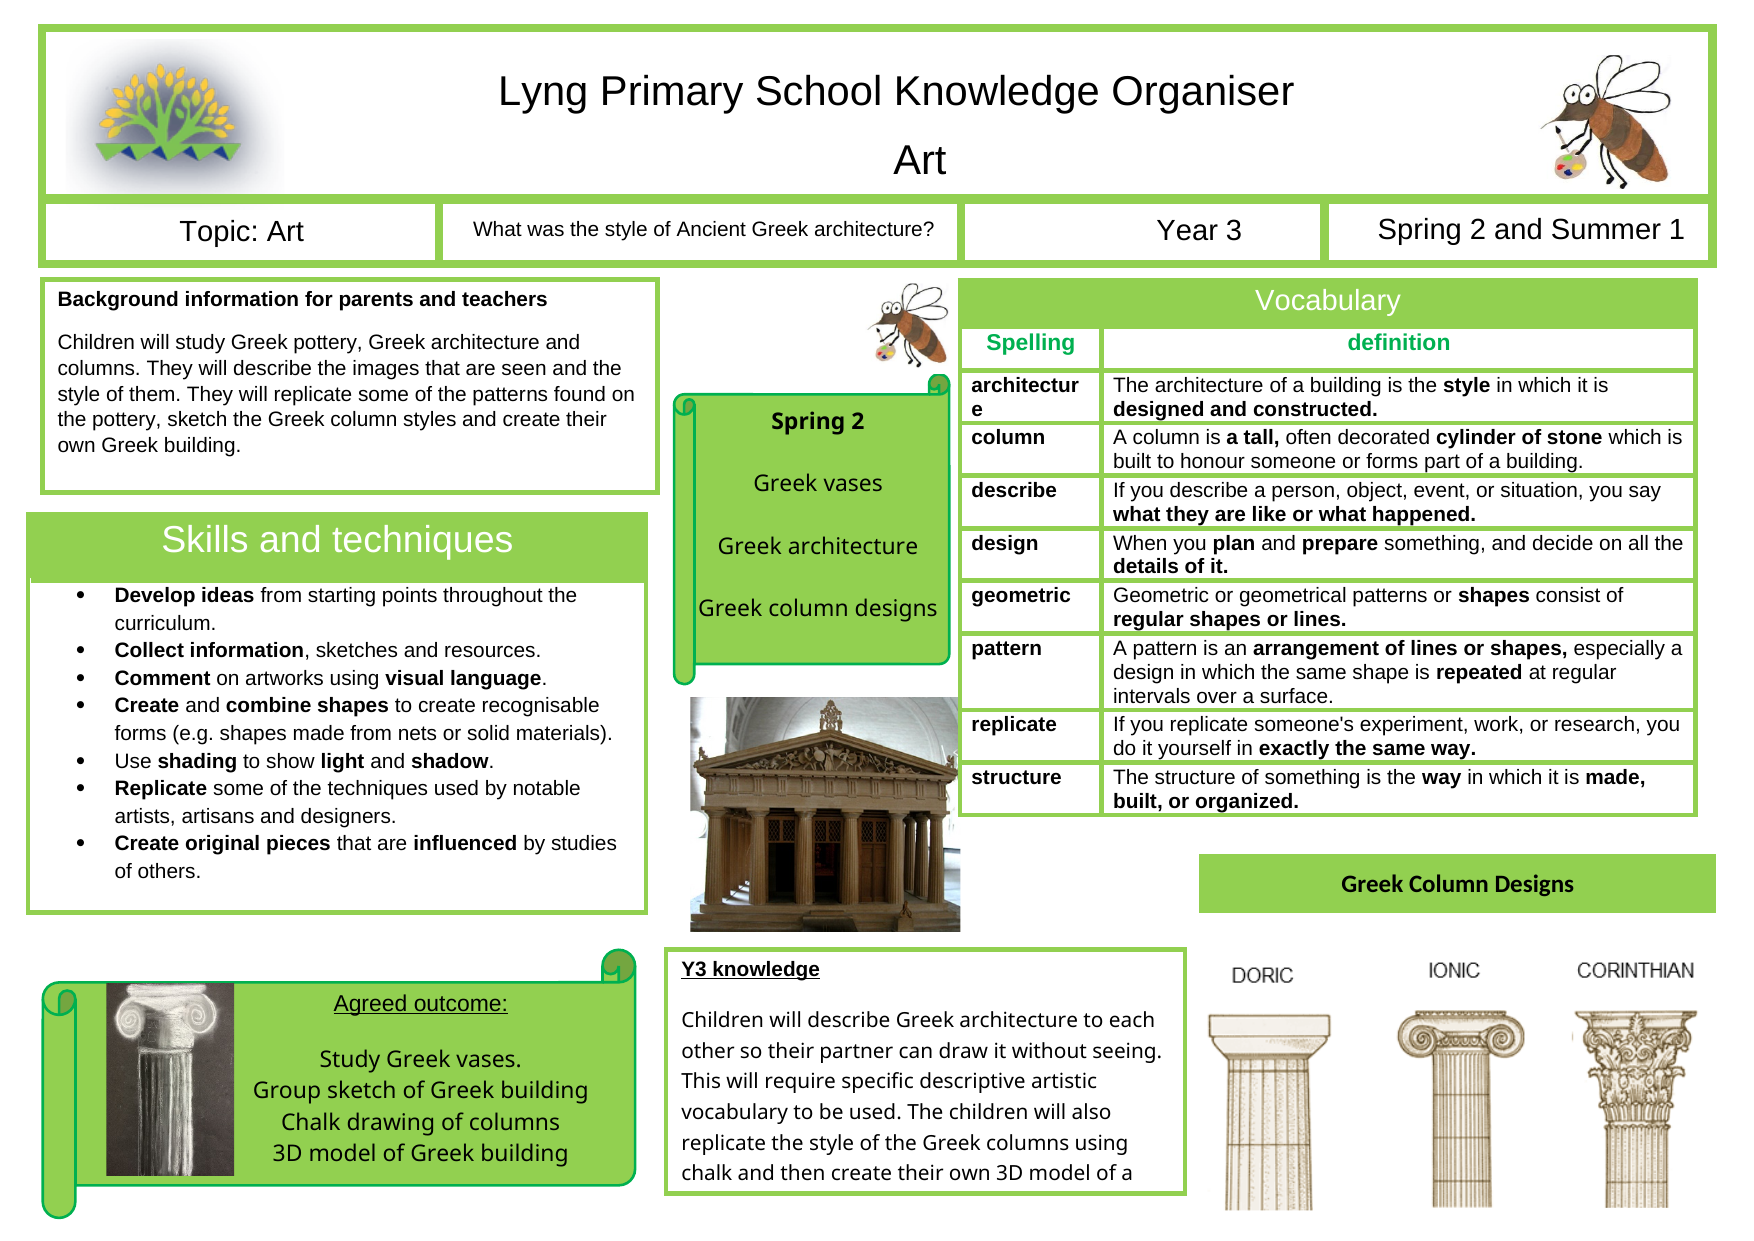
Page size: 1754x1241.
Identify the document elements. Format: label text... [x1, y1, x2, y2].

picture [1195, 954, 1721, 1218]
table_cell structure [962, 765, 1099, 813]
table_cell When you plan and prepare something, and decide on all the details of it. [1104, 531, 1693, 578]
table_cell If you replicate someone's experiment, work, or research, you do it yourself in exactly the same way. [1104, 712, 1693, 760]
table_header Skills and techniques [30, 517, 644, 578]
picture [65, 203, 285, 210]
picture [106, 983, 235, 1176]
picture [855, 279, 958, 374]
table_cell If you describe a person, object, event, or situation, you say what they are like or what happened. [1104, 478, 1693, 526]
table_cell The structure of something is the way in which it is made, built, or organized. [1104, 765, 1693, 813]
table_cell Spelling [962, 329, 1099, 368]
table_cell geometric [962, 583, 1099, 631]
table_cell pattern [962, 636, 1099, 707]
table_cell replicate [962, 712, 1099, 760]
table_cell A pattern is an arrangement of lines or shapes, especially a design in which the same shape is repeated at regular intervals over a surface. [1104, 636, 1693, 707]
picture [690, 697, 961, 932]
table_cell The architecture of a building is the style in which it is designed and constructed. [1378, 373, 1693, 421]
table_cell design [962, 531, 1099, 578]
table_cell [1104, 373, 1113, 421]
picture [65, 39, 285, 194]
table_cell Geometric or geometrical patterns or shapes consist of regular shapes or lines. [1104, 583, 1693, 631]
picture [1521, 48, 1693, 194]
table_cell architecture [962, 373, 1099, 421]
table_cell column [962, 425, 1099, 473]
table_cell Develop ideas from starting points throughout the curriculum. Collect information, sketches and resources. Comment on artworks using visual language. Create and combine shapes to create recognisable forms (e.g. shapes made from nets or solid materials). Use shading to show light and shadow. Replicate some of the techniques used by notable artists, artisans and designers. Create original pieces that are influenced by studies of others. [30, 579, 644, 910]
table_header Vocabulary [962, 283, 1693, 324]
table_cell definition [1104, 329, 1693, 368]
table_cell describe [962, 478, 1099, 526]
table_cell A column is a tall, often decorated cylinder of stone which is built to honour someone or forms part of a building. [1104, 425, 1693, 473]
